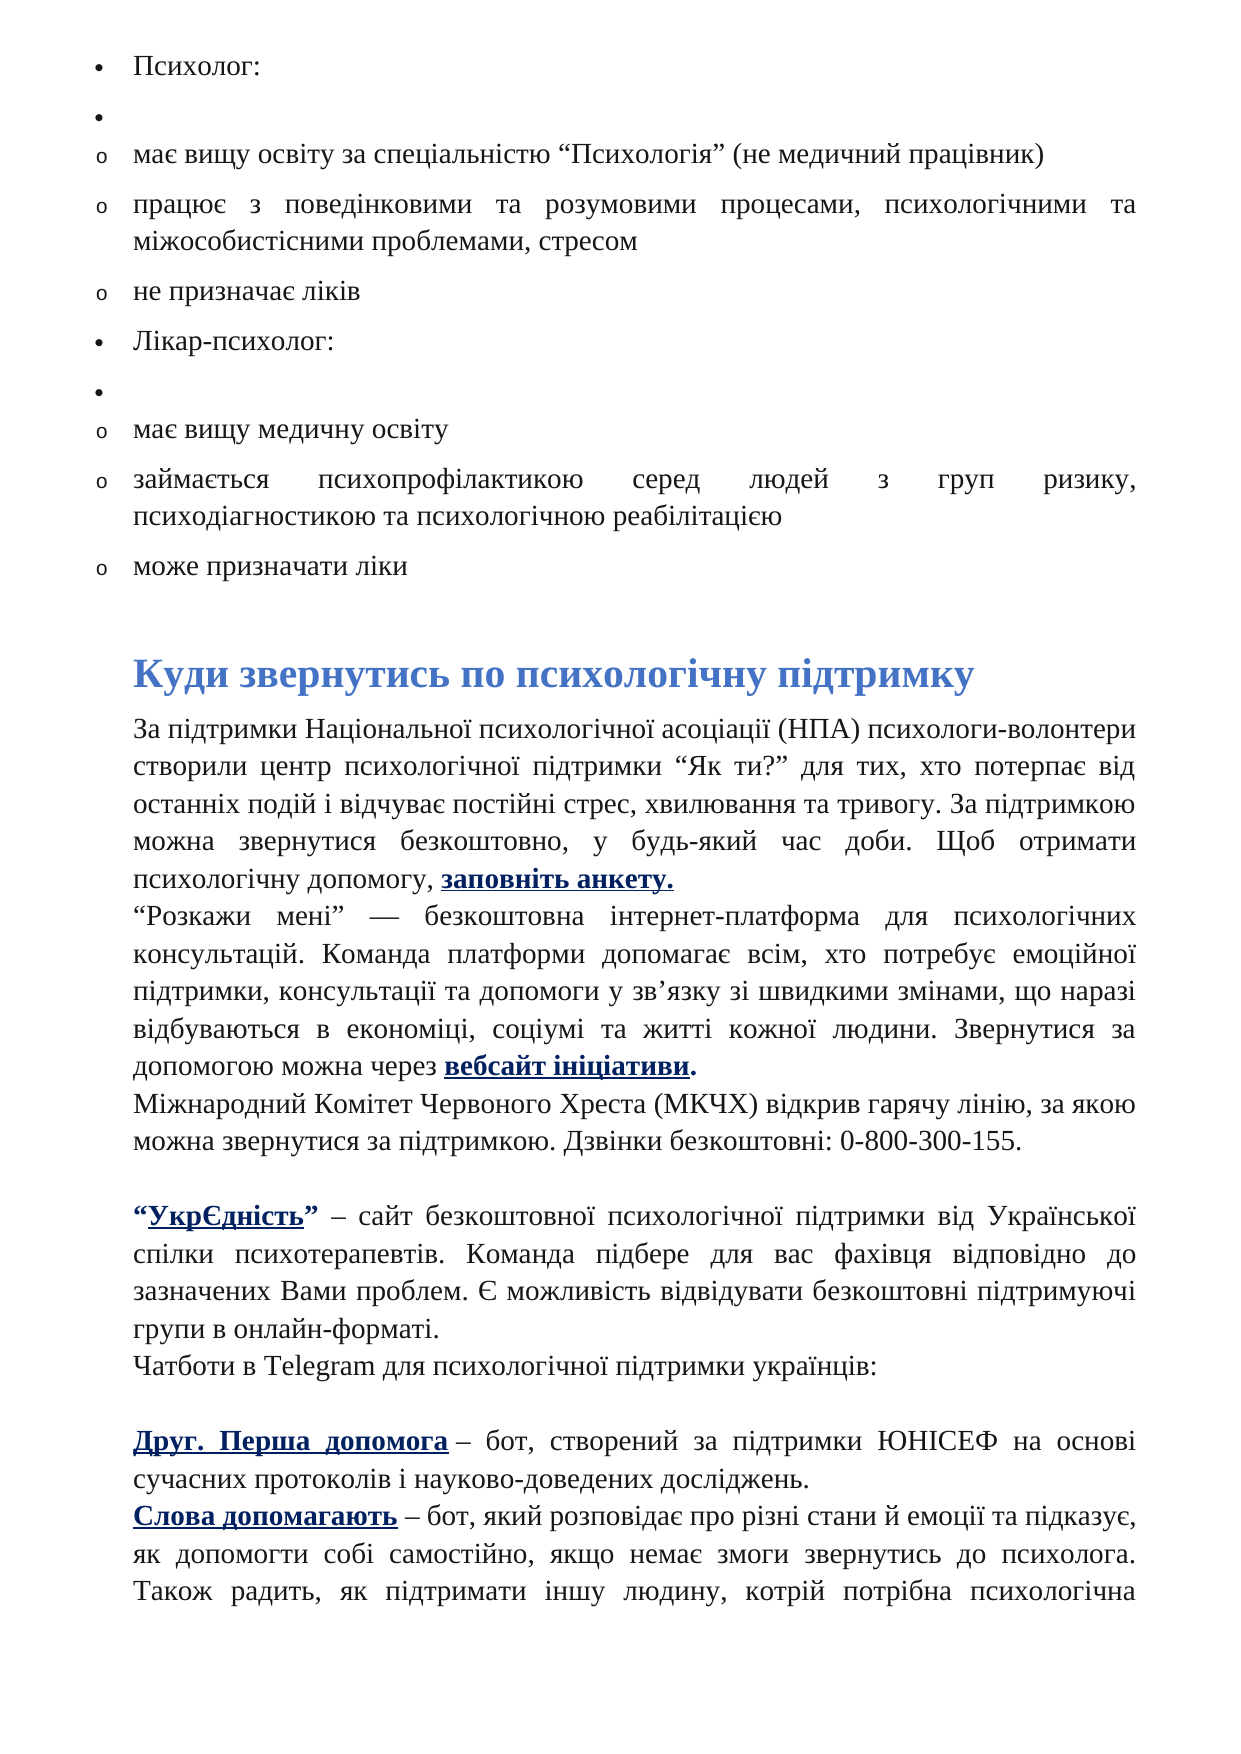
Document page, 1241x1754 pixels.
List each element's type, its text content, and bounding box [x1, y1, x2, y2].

list працює з поведінковими та розумовими процесами, психологічними та міжособистісними проблемами, стресом [95, 182, 1137, 257]
text Куди звернутись по психологічну підтримку [133, 648, 1137, 696]
list не призначає ліків [95, 269, 1137, 307]
list може призначати ліки [95, 544, 1137, 582]
list має вищу освіту за спеціальністю “Психологія” (не медичний працівник) [95, 132, 1137, 169]
text Чатботи в Telegram для психологічної підтримки українців: [133, 1344, 1137, 1382]
list має вищу медичну освіту [95, 407, 1137, 444]
text За підтримки Національної психологічної асоціації (НПА) психологи-волонтери створили центр психологічної підтримки “Як ти?” для тих, хто потерпає від останніх подій і відчуває постійні стрес, хвилювання та тривогу. За підтримкою можна звернутися безкоштовно, у будь-який час доби. Щоб отримати психологічну допомогу, заповніть анкету. [133, 707, 1137, 894]
text Друг. Перша допомога – бот, створений за підтримки ЮНІСЕФ на основі сучасних протоколів і науково-доведених досліджень. [133, 1419, 1137, 1494]
text “Розкажи мені” — безкоштовна інтернет-платформа для психологічних консультацій. Команда платформи допомагає всім, хто потребує емоційної підтримки, консультації та допомоги у зв’язку зі швидкими змінами, що наразі відбуваються в економіці, соціумі та житті кожної людини. Звернутися за допомогою можна через вебсайт ініціативи. [133, 894, 1137, 1082]
list Лікар-психолог: [95, 319, 1137, 357]
text “УкрЄдність” – сайт безкоштовної психологічної підтримки від Української спілки психотерапевтів. Команда підбере для вас фахівця відповідно до зазначених Вами проблем. Є можливість відвідувати безкоштовні підтримуючі групи в онлайн-форматі. [133, 1194, 1137, 1344]
list Психолог: [95, 44, 1137, 82]
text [133, 1494, 1137, 1607]
list займається психопрофілактикою серед людей з груп ризику, психодіагностикою та психологічною реабілітацією [95, 457, 1137, 532]
text Міжнародний Комітет Червоного Хреста (МКЧХ) відкрив гарячу лінію, за якою можна звернутися за підтримкою. Дзвінки безкоштовні: 0-800-300-155. [133, 1082, 1137, 1157]
